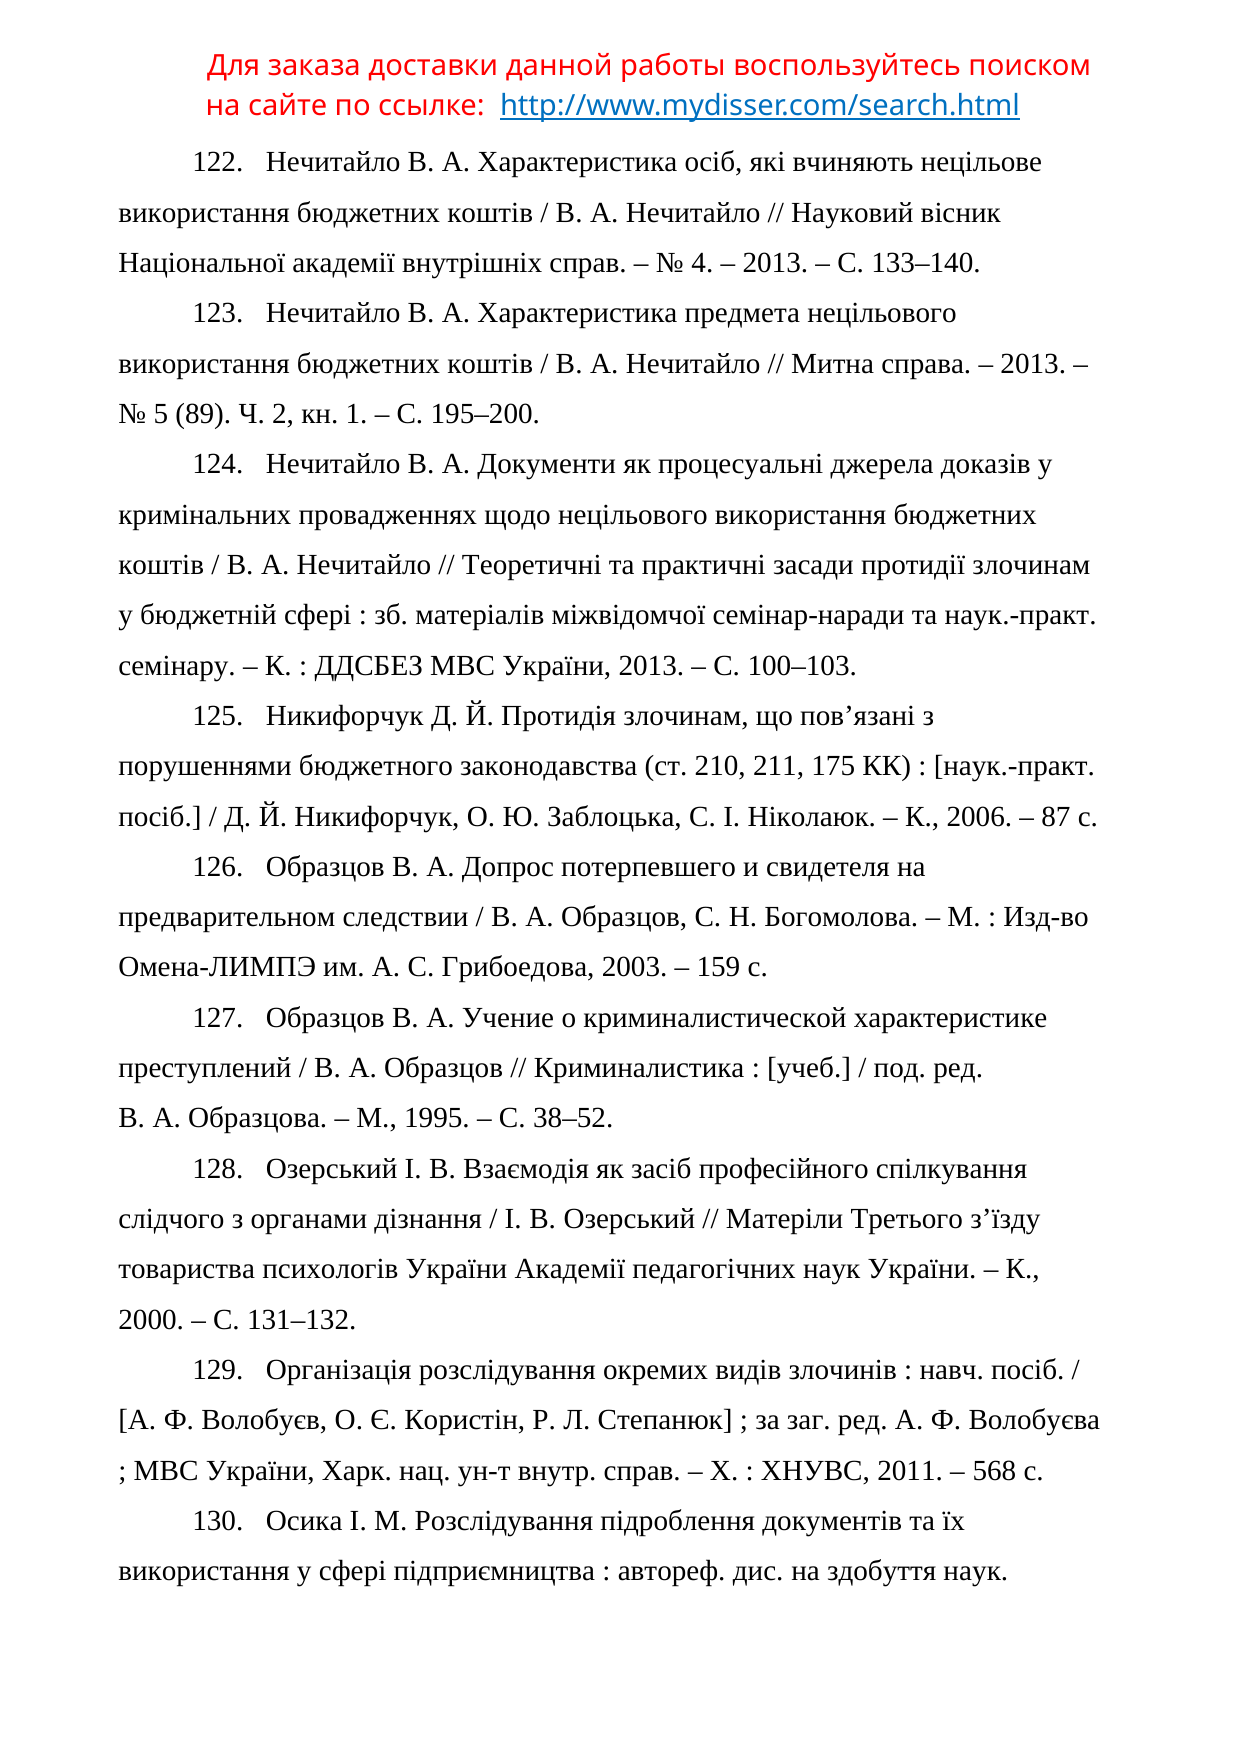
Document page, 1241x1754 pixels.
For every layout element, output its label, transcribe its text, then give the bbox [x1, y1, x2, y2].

list Нечитайло В. А. Характеристика предмета нецільового використання бюджетних коштів / В. А. Нечитайло // Митна справа. – 2013. – № 5 (89). Ч. 2, кн. 1. – С. 195–200. [118, 296, 1107, 430]
list Образцов В. А. Допрос потерпевшего и свидетеля на предварительном следствии / В. А. Образцов, С. Н. Богомолова. – М. : Изд-во Омена-ЛИМПЭ им. А. С. Грибоедова, 2003. – 159 с. [118, 849, 1107, 983]
list Озерський І. В. Взаємодія як засіб професійного спілкування слідчого з органами дізнання / І. В. Озерський // Матеріли Третього з’їзду товариства психологів України Академії педагогічних наук України. – К., 2000. – С. 131–132. [118, 1151, 1107, 1335]
list Никифорчук Д. Й. Протидія злочинам, що пов’язані з порушеннями бюджетного законодавства (ст. 210, 211, 175 КК) : [наук.-практ. посіб.] / Д. Й. Никифорчук, О. Ю. Заблоцька, С. І. Ніколаюк. – К., 2006. – 87 с. [118, 698, 1107, 832]
list Образцов В. А. Учение о криминалистической характеристике преступлений / В. А. Образцов // Криминалистика : [учеб.] / под. ред. В. А. Образцова. – М., 1995. – С. 38–52. [118, 1000, 1107, 1134]
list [118, 1503, 1107, 1587]
list Нечитайло В. А. Характеристика осіб, які вчиняють нецільове використання бюджетних коштів / В. А. Нечитайло // Науковий вісник Національної академії внутрішніх справ. – № 4. – 2013. – С. 133–140. [118, 144, 1107, 279]
list Організація розслідування окремих видів злочинів : навч. посіб. / [А. Ф. Волобуєв, О. Є. Користін, Р. Л. Степанюк] ; за заг. ред. А. Ф. Волобуєва ; МВС України, Харк. нац. ун-т внутр. справ. – Х. : ХНУВС, 2011. – 568 с. [118, 1352, 1107, 1486]
list Нечитайло В. А. Документи як процесуальні джерела доказів у кримінальних провадженнях щодо нецільового використання бюджетних коштів / В. А. Нечитайло // Теоретичні та практичні засади протидії злочинам у бюджетній сфері : зб. матеріалів міжвідомчої семінар-наради та наук.-практ. семінару. – К. : ДДСБЕЗ МВС України, 2013. – С. 100–103. [118, 446, 1107, 681]
